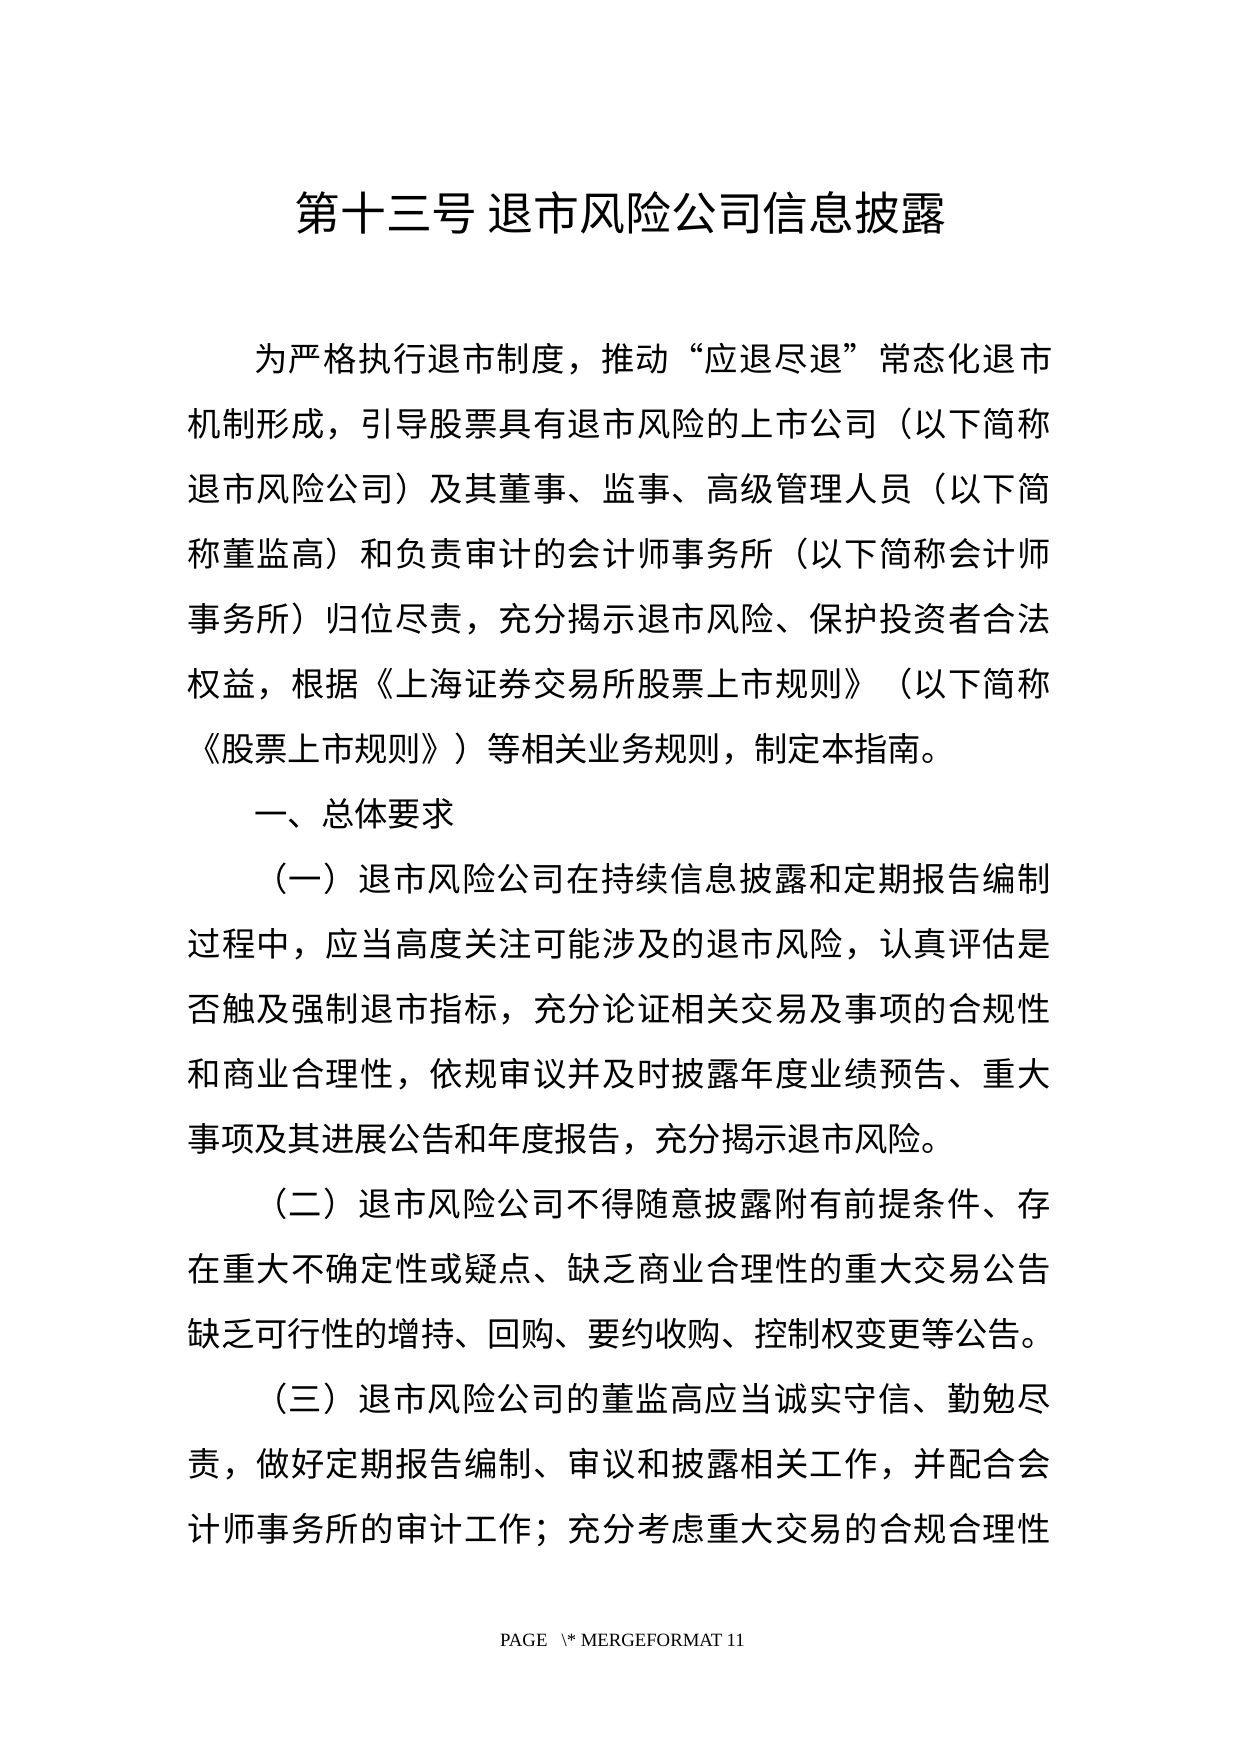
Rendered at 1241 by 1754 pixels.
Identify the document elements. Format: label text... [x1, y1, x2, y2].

text 为严格执行退市制度，推动“应退尽退”常态化退市机制形成，引导股票具有退市风险的上市公司（以下简称退市风险公司）及其董事、监事、高级管理人员（以下简称董监高）和负责审计的会计师事务所（以下简称会计师事务所）归位尽责，充分揭示退市风险、保护投资者合法权益，根据《上海证券交易所股票上市规则》（以下简称《股票上市规则》）等相关业务规则，制定本指南。 [187, 324, 1053, 779]
text （一）退市风险公司在持续信息披露和定期报告编制过程中，应当高度关注可能涉及的退市风险，认真评估是否触及强制退市指标，充分论证相关交易及事项的合规性和商业合理性，依规审议并及时披露年度业绩预告、重大事项及其进展公告和年度报告，充分揭示退市风险。 [187, 844, 1053, 1169]
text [187, 1364, 1053, 1559]
text （二）退市风险公司不得随意披露附有前提条件、存在重大不确定性或疑点、缺乏商业合理性的重大交易公告，缺乏可行性的增持、回购、要约收购、控制权变更等公告。 [187, 1169, 1053, 1364]
text 一、总体要求 [187, 779, 1053, 844]
text 第十三号 退市风险公司信息披露 [187, 162, 1053, 259]
